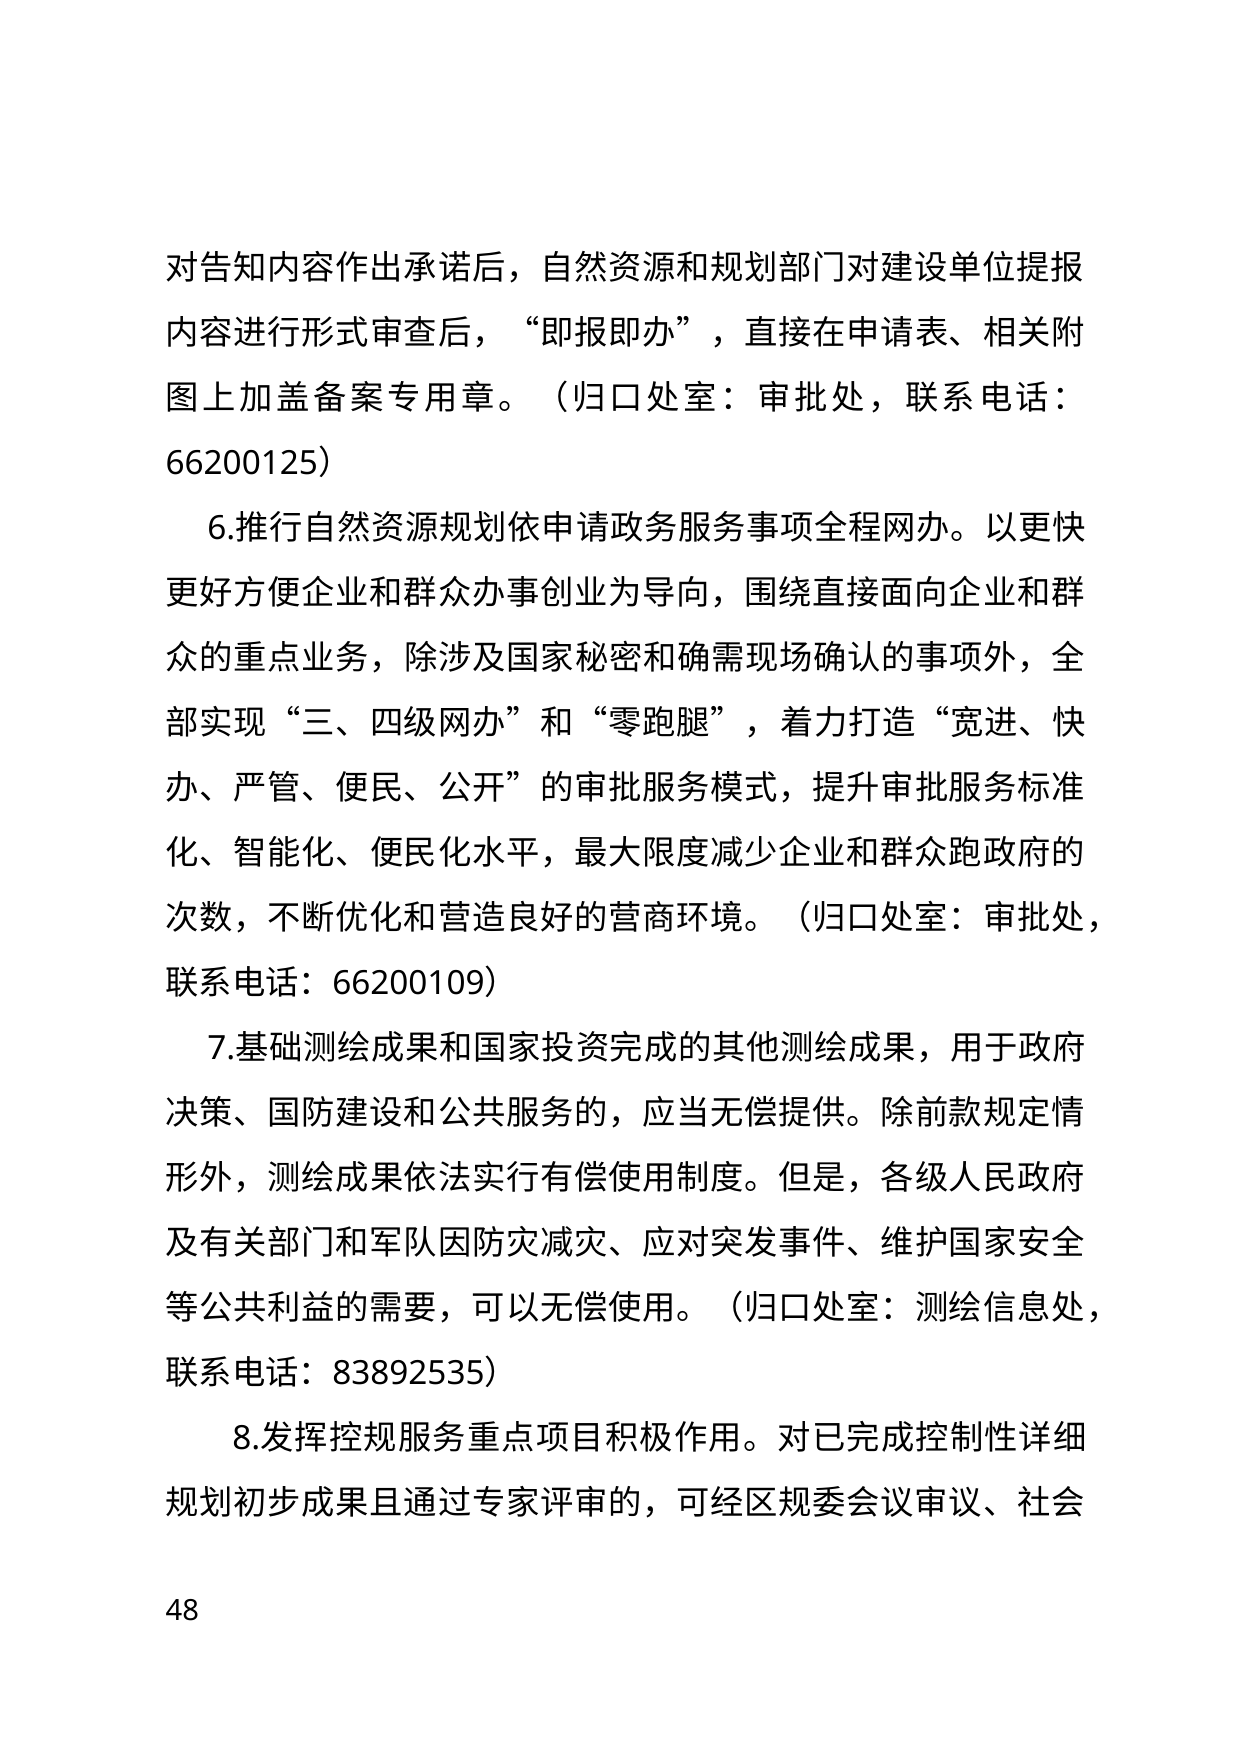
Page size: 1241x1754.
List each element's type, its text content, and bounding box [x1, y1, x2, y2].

list 推行自然资源规划依申请政务服务事项全程网办。以更快更好方便企业和群众办事创业为导向，围绕直接面向企业和群众的重点业务，除涉及国家秘密和确需现场确认的事项外，全部实现“三、四级网办”和“零跑腿”，着力打造“宽进、快办、严管、便民、公开”的审批服务模式，提升审批服务标准化、智能化、便民化水平，最大限度减少企业和群众跑政府的次数，不断优化和营造良好的营商环境。（归口处室：审批处，联系电话：66200109） [165, 493, 1087, 1013]
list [165, 1403, 1087, 1533]
list 基础测绘成果和国家投资完成的其他测绘成果，用于政府决策、国防建设和公共服务的，应当无偿提供。除前款规定情形外，测绘成果依法实行有偿使用制度。但是，各级人民政府及有关部门和军队因防灾减灾、应对突发事件、维护国家安全等公共利益的需要，可以无偿使用。（归口处室：测绘信息处，联系电话：83892535） [165, 1013, 1087, 1403]
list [165, 233, 1087, 493]
